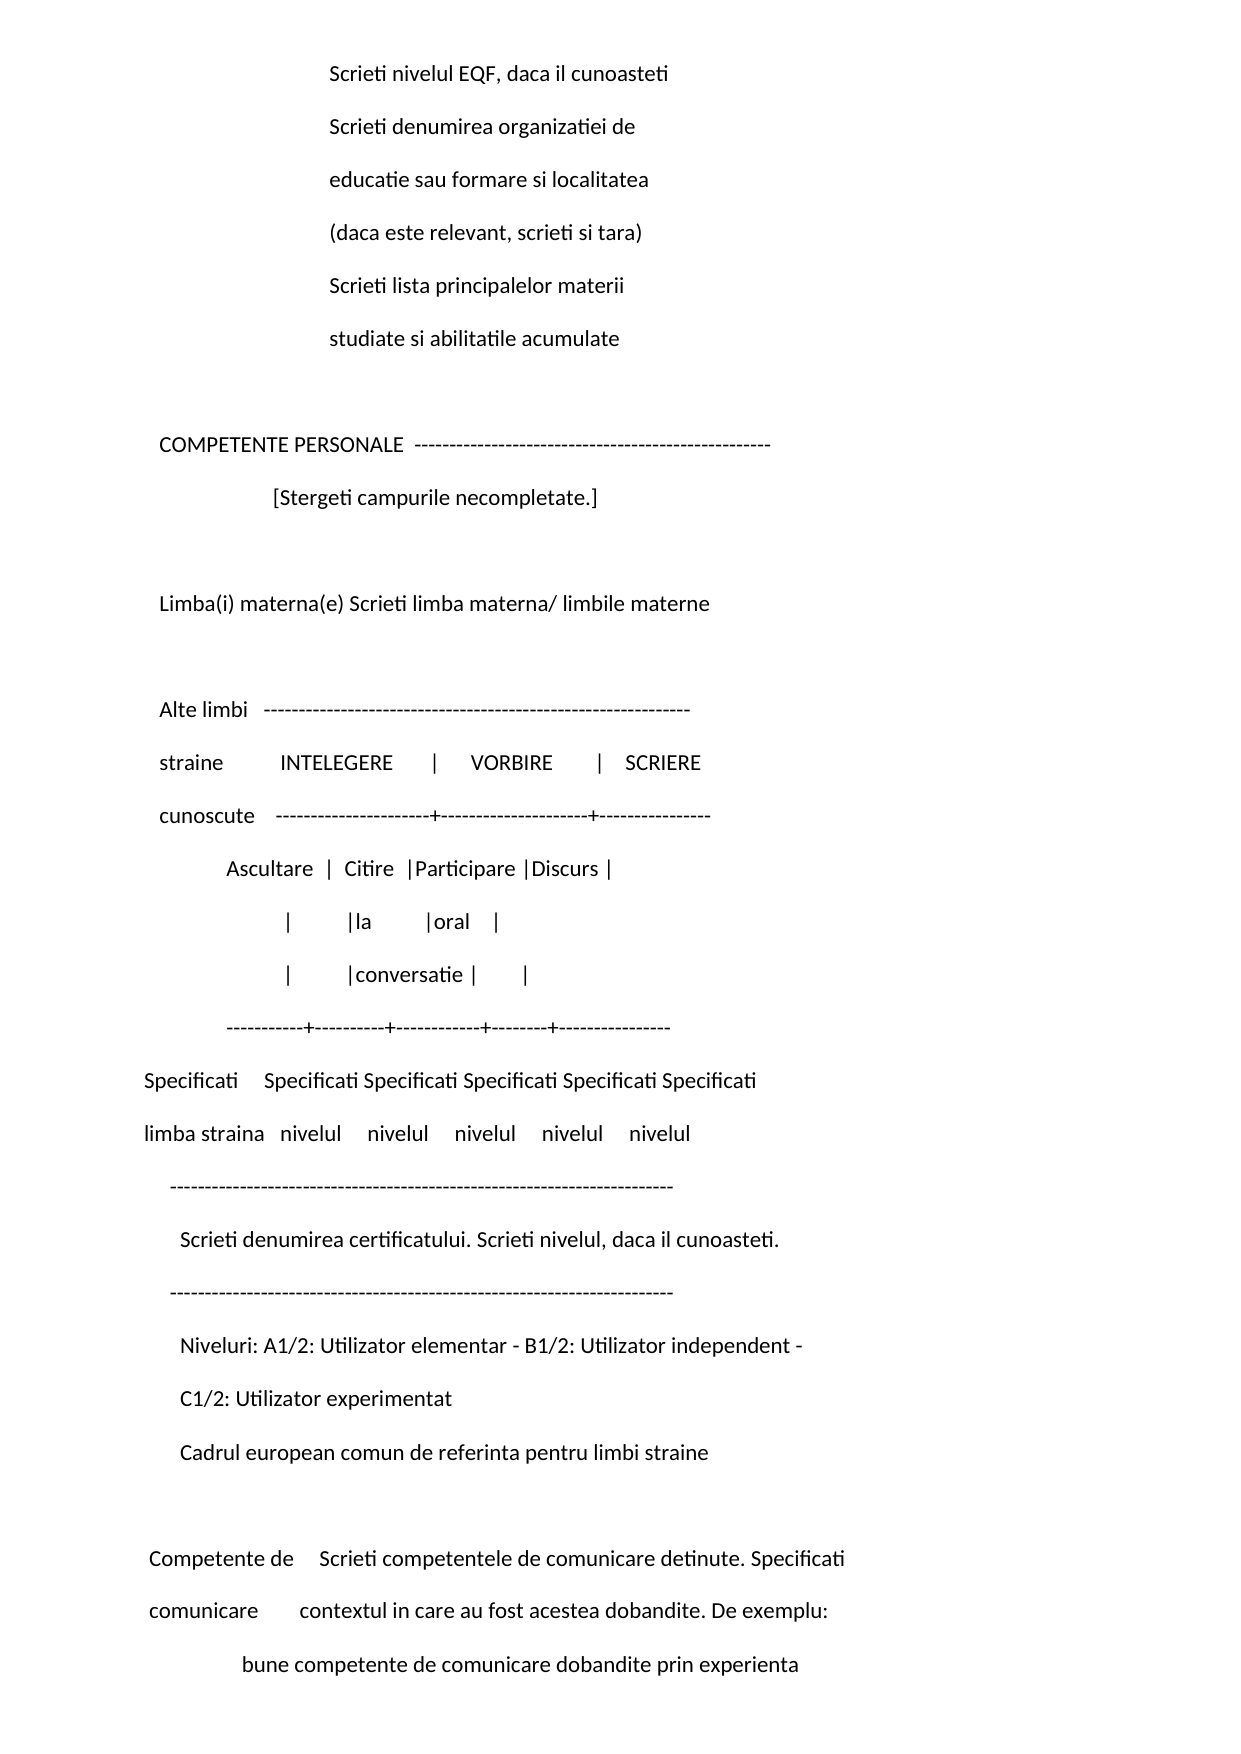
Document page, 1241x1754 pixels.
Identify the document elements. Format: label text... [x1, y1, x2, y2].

text Competente de Scrieti competentele de comunicare detinute. Specificati [118, 1544, 1181, 1572]
text educatie sau formare si localitatea [118, 165, 1181, 193]
text COMPETENTE PERSONALE --------------------------------------------------- [118, 430, 1181, 458]
text straine INTELEGERE | VORBIRE | SCRIERE [118, 748, 1181, 776]
text cunoscute ----------------------+---------------------+---------------- [118, 801, 1181, 829]
text [Stergeti campurile necompletate.] [118, 483, 1181, 511]
text Scrieti denumirea certificatului. Scrieti nivelul, daca il cunoasteti. [118, 1226, 1181, 1253]
text Ascultare | Citire |Participare |Discurs | [118, 854, 1181, 882]
text | |conversatie | | [118, 960, 1181, 988]
text comunicare contextul in care au fost acestea dobandite. De exemplu: [118, 1597, 1181, 1625]
text bune competente de comunicare dobandite prin experienta [118, 1650, 1181, 1678]
text limba straina nivelul nivelul nivelul nivelul nivelul [118, 1119, 1181, 1147]
text ------------------------------------------------------------------------ [118, 1172, 1181, 1201]
text | |la |oral | [118, 907, 1181, 935]
text C1/2: Utilizator experimentat [118, 1384, 1181, 1413]
text Cadrul european comun de referinta pentru limbi straine [118, 1438, 1181, 1466]
text Niveluri: A1/2: Utilizator elementar - B1/2: Utilizator independent - [118, 1332, 1181, 1359]
text Limba(i) materna(e) Scrieti limba materna/ limbile materne [118, 589, 1181, 617]
text Alte limbi ------------------------------------------------------------- [118, 695, 1181, 723]
text Scrieti denumirea organizatiei de [118, 112, 1181, 140]
text ------------------------------------------------------------------------ [118, 1278, 1181, 1307]
text Specificati Specificati Specificati Specificati Specificati Specificati [118, 1066, 1181, 1094]
text studiate si abilitatile acumulate [118, 324, 1181, 352]
text Scrieti lista principalelor materii [118, 271, 1181, 299]
text Scrieti nivelul EQF, daca il cunoasteti [118, 59, 1181, 87]
text -----------+----------+------------+--------+---------------- [118, 1013, 1181, 1041]
text (daca este relevant, scrieti si tara) [118, 218, 1181, 246]
